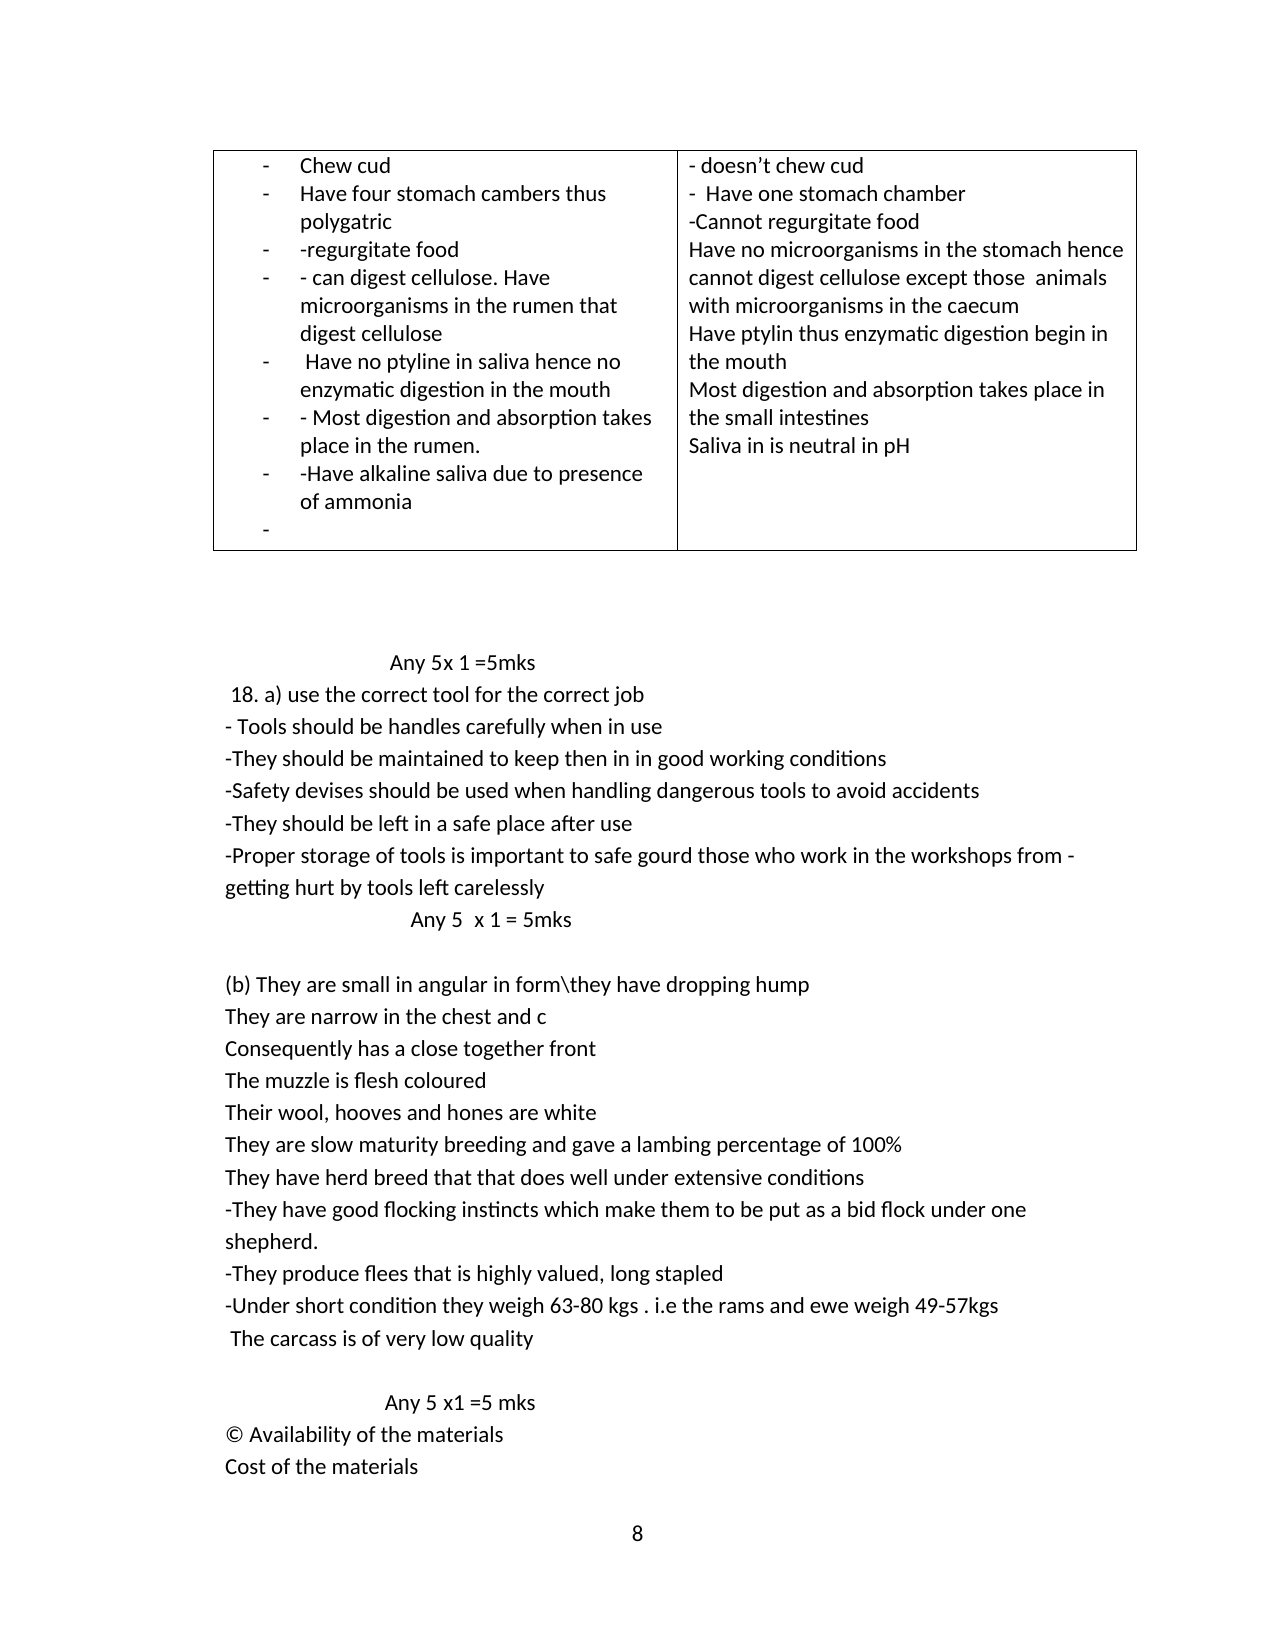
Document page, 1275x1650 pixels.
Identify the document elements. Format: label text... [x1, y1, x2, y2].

list - Tools should be handles carefully when in use [225, 712, 1125, 740]
list The carcass is of very low quality [225, 1324, 1125, 1352]
list Consequently has a close together front [225, 1034, 1125, 1062]
list The muzzle is flesh coloured [225, 1066, 1125, 1094]
list Any 5 x1 =5 mks [225, 1388, 1125, 1416]
list -They should be left in a safe place after use [225, 809, 1125, 837]
list They are narrow in the chest and c [225, 1002, 1125, 1030]
table_cell Chew cud Have four stomach cambers thus polygatric -regurgitate food - can digest cellulose. Have microorganisms in the rumen that digest cellulose Have no ptyline in saliva hence no enzymatic digestion in the mouth - Most digestion and absorption takes place in the rumen. -Have alkaline saliva due to presence of ammonia [214, 151, 677, 550]
list -Proper storage of tools is important to safe gourd those who work in the workshops from -getting hurt by tools left carelessly [225, 841, 1125, 901]
list They have herd breed that that does well under extensive conditions [225, 1163, 1125, 1191]
table_cell - doesn’t chew cud - Have one stomach chamber -Cannot regurgitate food Have no microorganisms in the stomach hence cannot digest cellulose except those animals with microorganisms in the caecum Have ptylin thus enzymatic digestion begin in the mouth Most digestion and absorption takes place in the small intestines Saliva in is neutral in pH [678, 151, 1136, 550]
list © Availability of the materials [225, 1420, 1125, 1448]
list 18. a) use the correct tool for the correct job [225, 680, 1125, 708]
list -Under short condition they weigh 63-80 kgs . i.e the rams and ewe weigh 49-57kgs [225, 1292, 1125, 1319]
list -They have good flocking instincts which make them to be put as a bid flock under one shepherd. [225, 1195, 1125, 1255]
list -They should be maintained to keep then in in good working conditions [225, 744, 1125, 772]
list Cost of the materials [225, 1452, 1125, 1481]
list -They produce flees that is highly valued, long stapled [225, 1259, 1125, 1287]
list They are slow maturity breeding and gave a lambing percentage of 100% [225, 1131, 1125, 1159]
list Their wool, hooves and hones are white [225, 1098, 1125, 1126]
list Any 5 x 1 = 5mks [225, 905, 1125, 933]
list (b) They are small in angular in form\they have dropping hump [225, 970, 1125, 998]
list -Safety devises should be used when handling dangerous tools to avoid accidents [225, 777, 1125, 804]
list Any 5x 1 =5mks [225, 648, 1125, 676]
